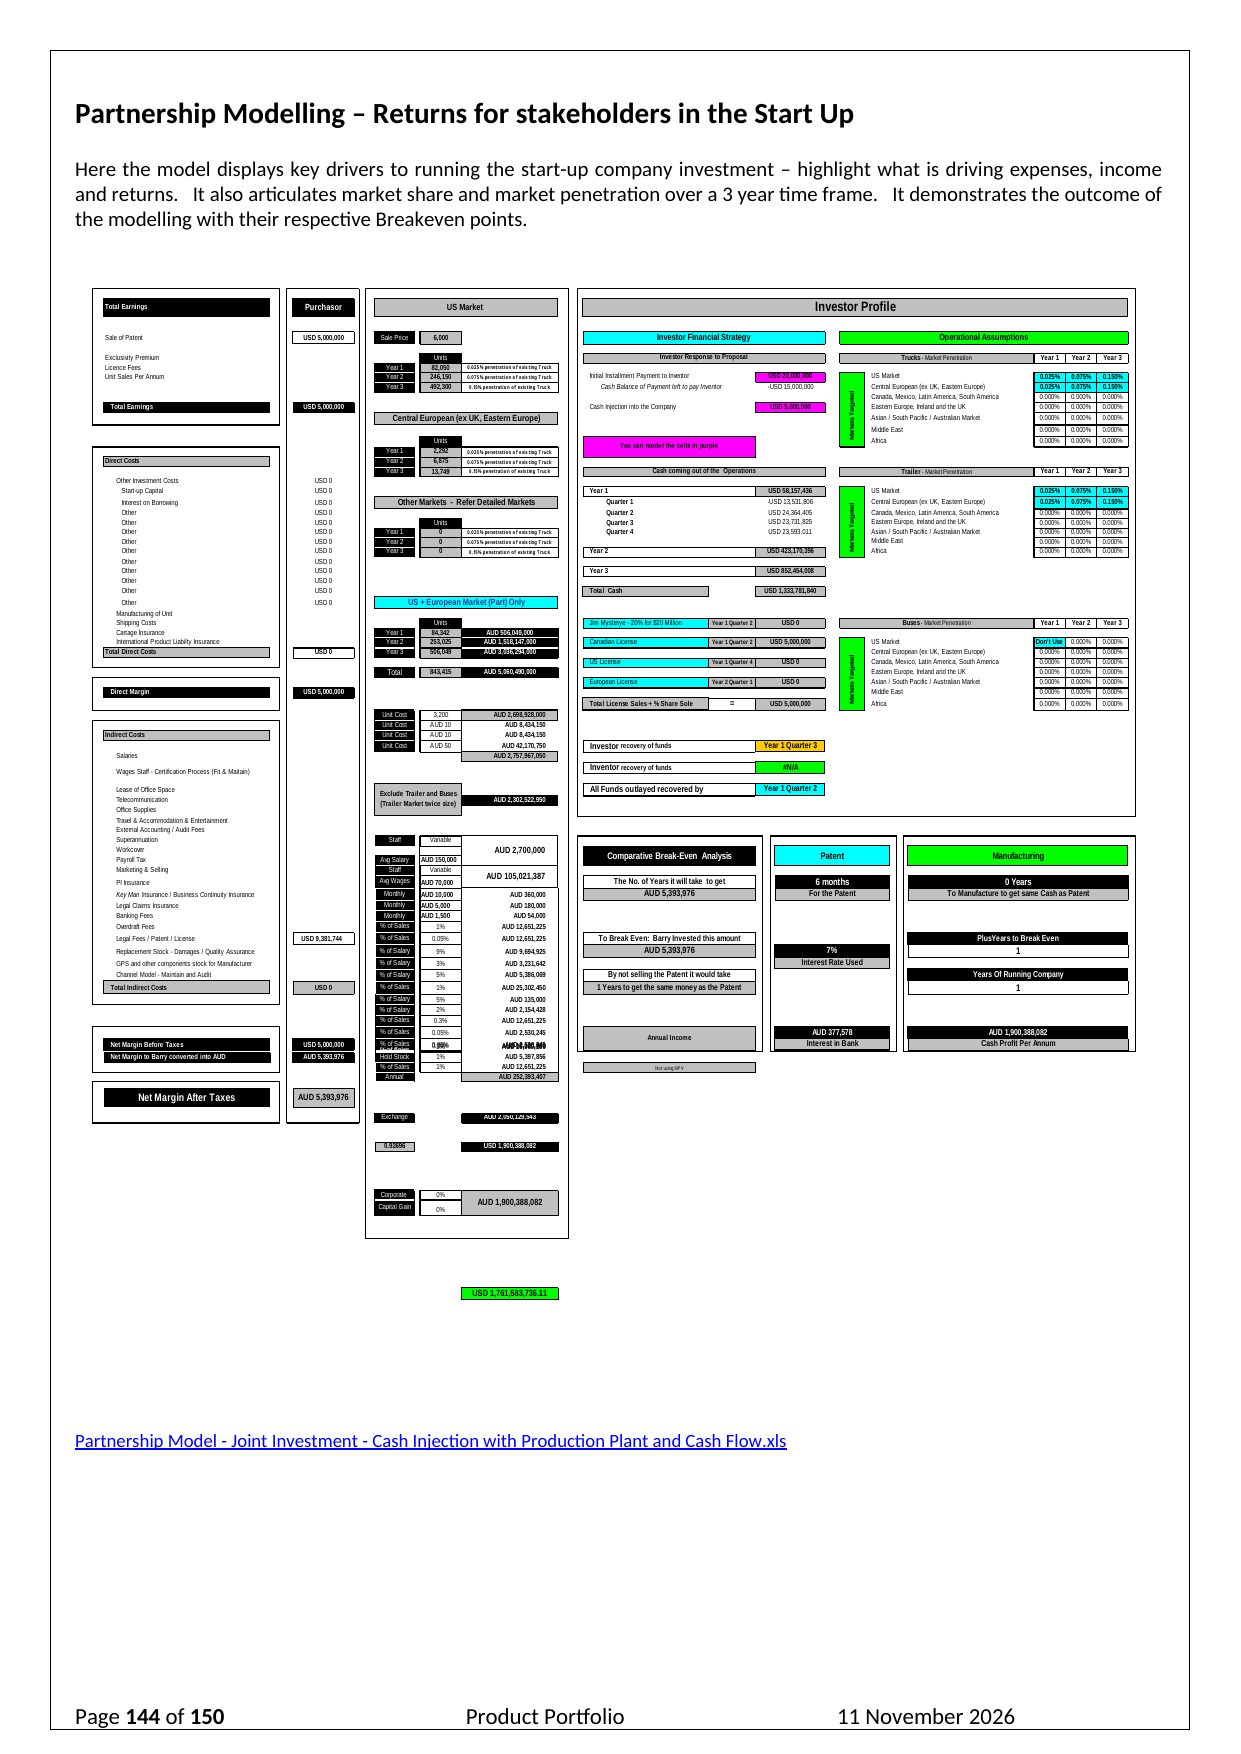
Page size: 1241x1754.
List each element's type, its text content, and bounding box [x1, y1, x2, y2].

text Here the model displays key drivers to running the start-up company investment – highlight what is driving expenses, income and returns. It also articulates market share and market penetration over a 3 year time frame. It demonstrates the outcome of the modelling with their respective Breakeven points. [75, 156, 1165, 232]
text Partnership Model - Joint Investment - Cash Injection with Production Plant and Cash Flow.xls [75, 1429, 1165, 1452]
text Partnership Modelling – Returns for stakeholders in the Start Up [75, 95, 1165, 130]
